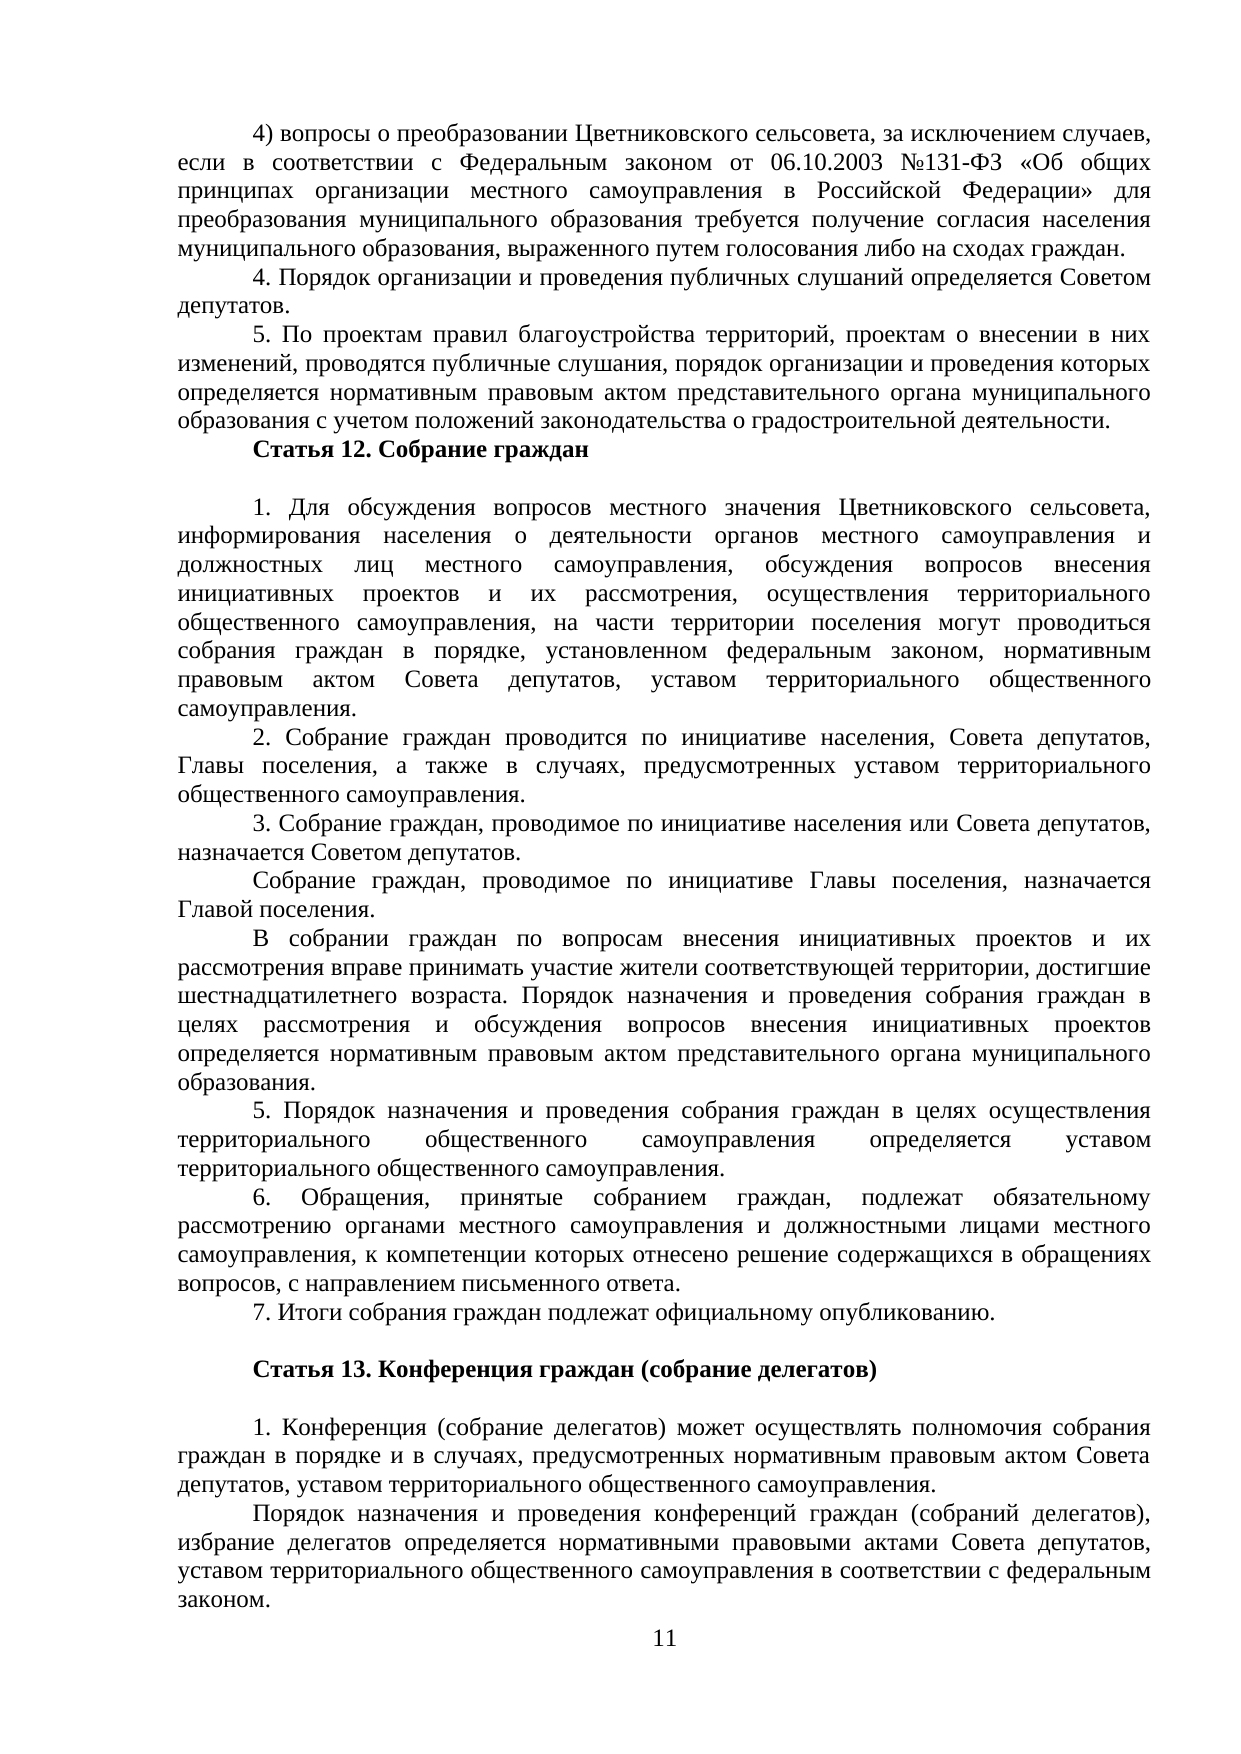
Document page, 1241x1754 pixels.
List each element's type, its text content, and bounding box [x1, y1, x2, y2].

text 4. Порядок организации и проведения публичных слушаний определяется Советом депутатов. [177, 262, 1152, 319]
text Собрание граждан, проводимое по инициативе Главы поселения, назначается Главой поселения. [177, 866, 1152, 923]
text Статья 12. Собрание граждан [177, 434, 1152, 463]
text 1. Конференция (собрание делегатов) может осуществлять полномочия собрания граждан в порядке и в случаях, предусмотренных нормативным правовым актом Совета депутатов, уставом территориального общественного самоуправления. [177, 1412, 1152, 1498]
text 5. Порядок назначения и проведения собрания граждан в целях осуществления территориального общественного самоуправления определяется уставом территориального общественного самоуправления. [177, 1096, 1152, 1182]
text 5. По проектам правил благоустройства территорий, проектам о внесении в них изменений, проводятся публичные слушания, порядок организации и проведения которых определяется нормативным правовым актом представительного органа муниципального образования с учетом положений законодательства о градостроительной деятельности. [177, 319, 1152, 434]
text 4) вопросы о преобразовании Цветниковского сельсовета, за исключением случаев, если в соответствии с Федеральным законом от 06.10.2003 №131-ФЗ «Об общих принципах организации местного самоуправления в Российской Федерации» для преобразования муниципального образования требуется получение согласия населения муниципального образования, выраженного путем голосования либо на сходах граждан. [177, 118, 1152, 262]
text 1. Для обсуждения вопросов местного значения Цветниковского сельсовета, информирования населения о деятельности органов местного самоуправления и должностных лиц местного самоуправления, обсуждения вопросов внесения инициативных проектов и их рассмотрения, осуществления территориального общественного самоуправления, на части территории поселения могут проводиться собрания граждан в порядке, установленном федеральным законом, нормативным правовым актом Совета депутатов, уставом территориального общественного самоуправления. [177, 492, 1152, 722]
text 6. Обращения, принятые собранием граждан, подлежат обязательному рассмотрению органами местного самоуправления и должностными лицами местного самоуправления, к компетенции которых отнесено решение содержащихся в обращениях вопросов, с направлением письменного ответа. [177, 1182, 1152, 1297]
text 7. Итоги собрания граждан подлежат официальному опубликованию. [177, 1297, 1152, 1326]
text В собрании граждан по вопросам внесения инициативных проектов и их рассмотрения вправе принимать участие жители соответствующей территории, достигшие шестнадцатилетнего возраста. Порядок назначения и проведения собрания граждан в целях рассмотрения и обсуждения вопросов внесения инициативных проектов определяется нормативным правовым актом представительного органа муниципального образования. [177, 923, 1152, 1096]
text 2. Собрание граждан проводится по инициативе населения, Совета депутатов, Главы поселения, а также в случаях, предусмотренных уставом территориального общественного самоуправления. [177, 722, 1152, 808]
text 3. Собрание граждан, проводимое по инициативе населения или Совета депутатов, назначается Советом депутатов. [177, 808, 1152, 866]
text Статья 13. Конференция граждан (собрание делегатов) [177, 1354, 1152, 1383]
text Порядок назначения и проведения конференций граждан (собраний делегатов), избрание делегатов определяется нормативными правовыми актами Совета депутатов, уставом территориального общественного самоуправления в соответствии с федеральным законом. [177, 1498, 1152, 1613]
